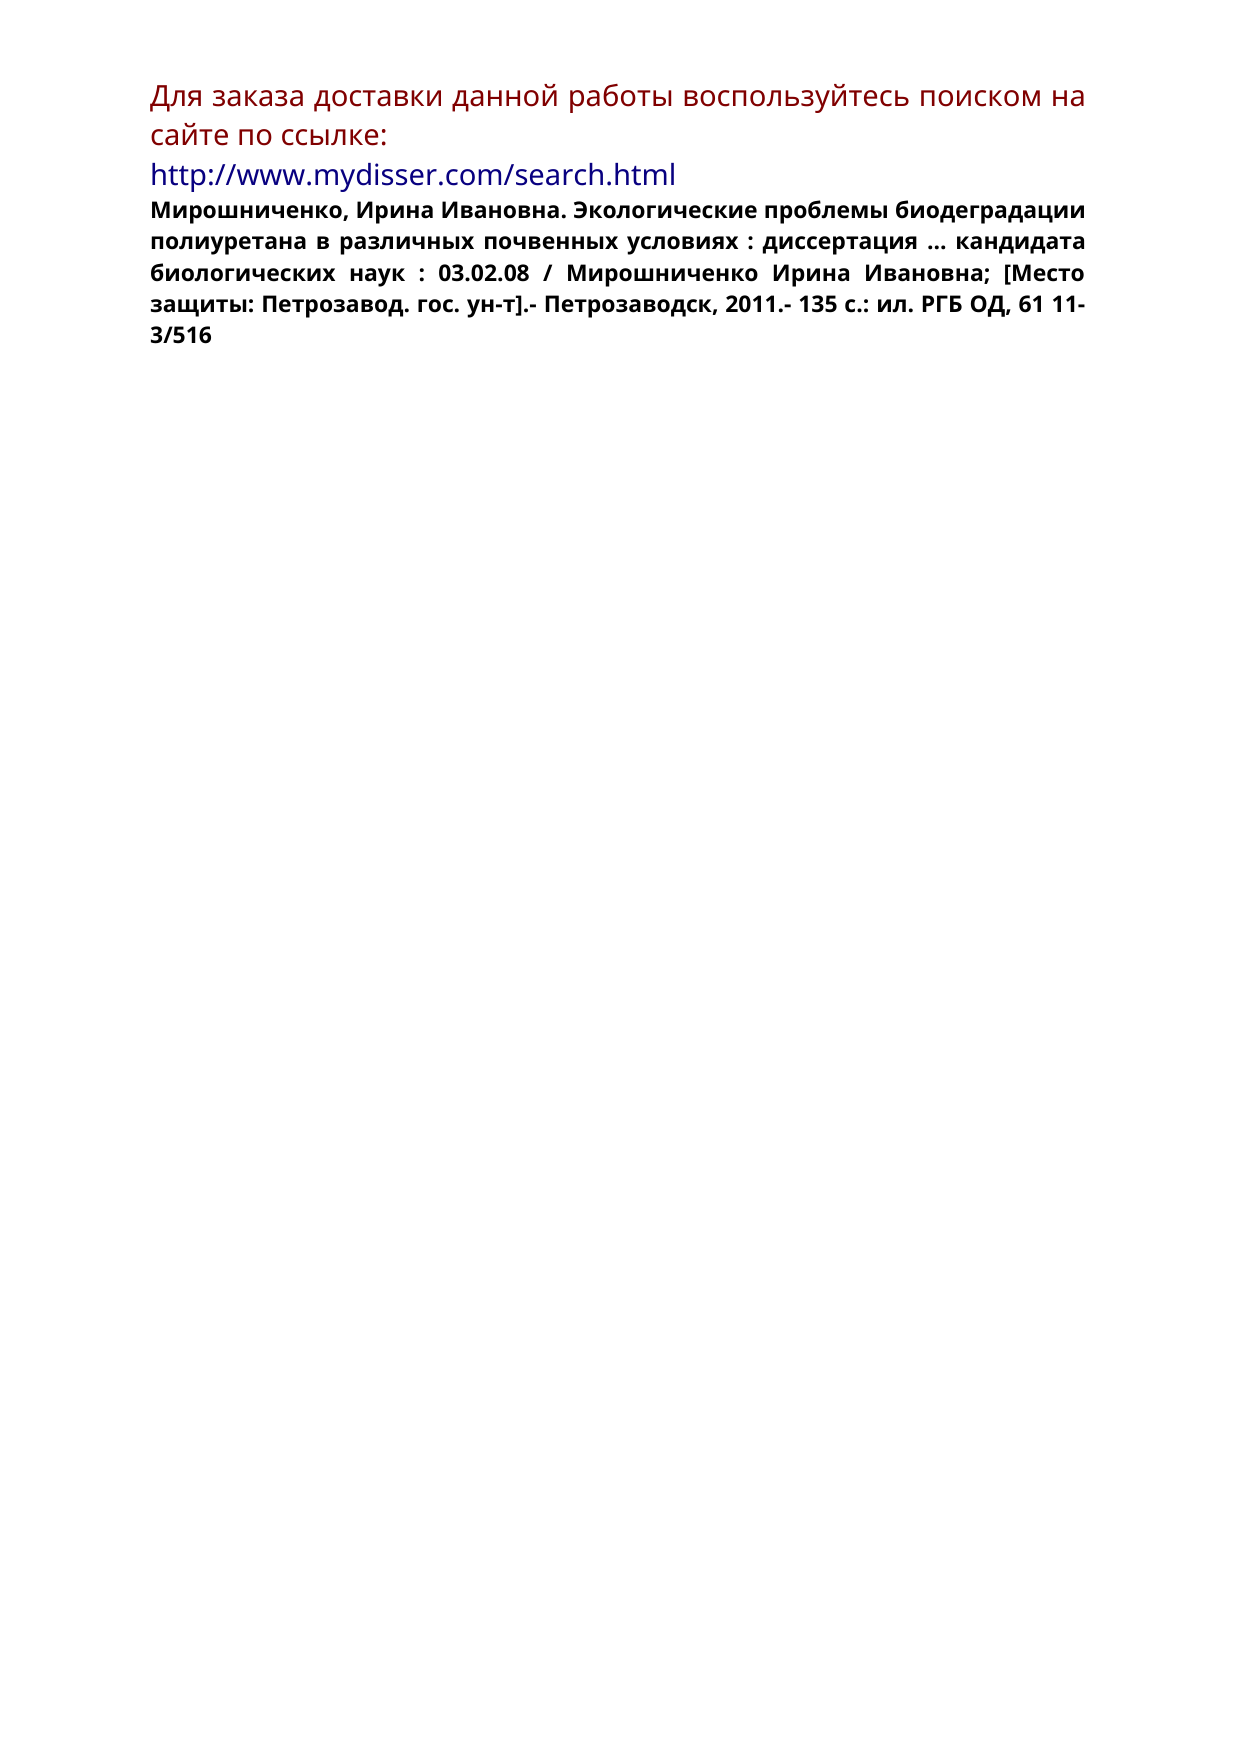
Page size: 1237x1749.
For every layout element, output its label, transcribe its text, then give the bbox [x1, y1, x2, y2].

text Мирошниченко, Ирина Ивановна. Экологические проблемы биодеградации полиуретана в различных почвенных условиях : диссертация ... кандидата биологических наук : 03.02.08 / Мирошниченко Ирина Ивановна; [Место защиты: Петрозавод. гос. ун-т].- Петрозаводск, 2011.- 135 с.: ил. РГБ ОД, 61 11-3/516 [150, 194, 1086, 350]
